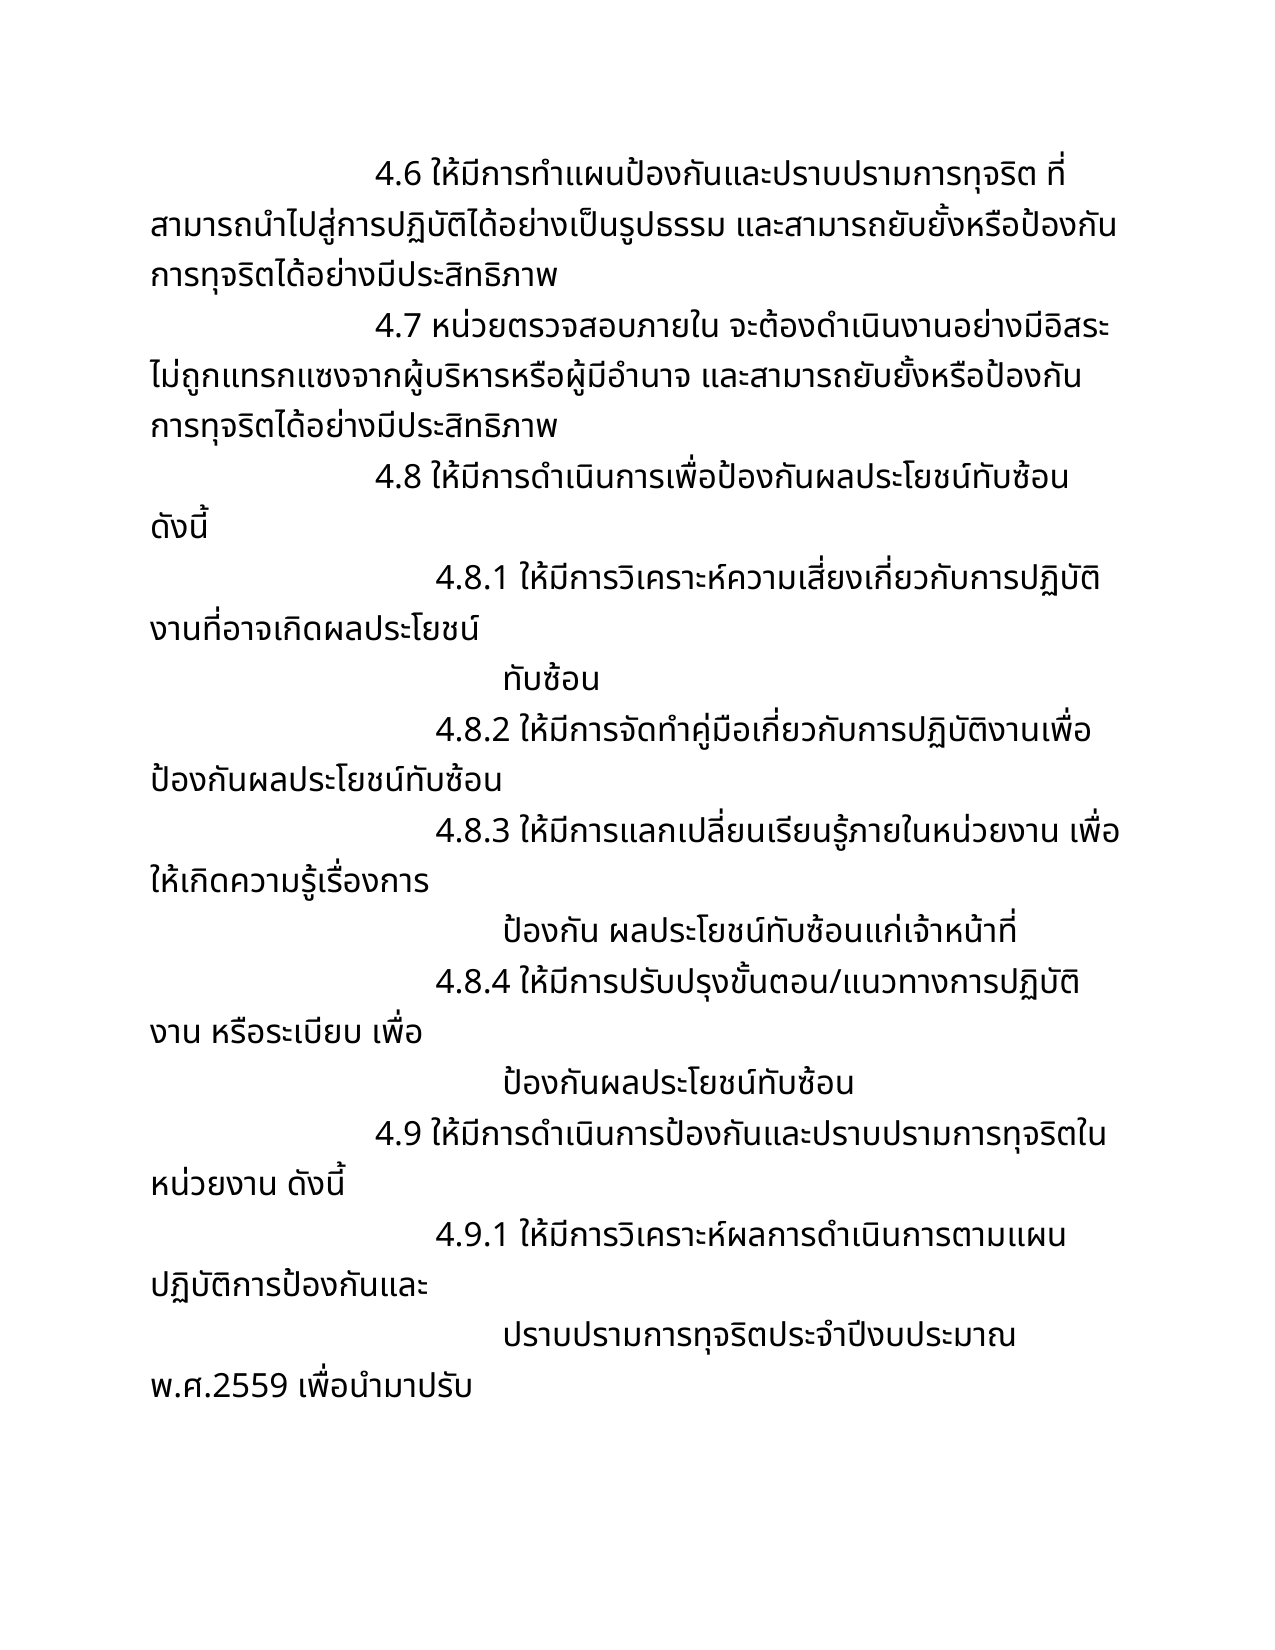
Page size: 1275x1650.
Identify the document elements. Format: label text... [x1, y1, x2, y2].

text 4.9 ให้มีการดำเนินการป้องกันและปราบปรามการทุจริตในหน่วยงาน ดังนี้ [150, 1109, 1125, 1210]
text 4.9.1 ให้มีการวิเคราะห์ผลการดำเนินการตามแผนปฏิบัติการป้องกันและ [150, 1210, 1125, 1311]
text ปราบปรามการทุจริตประจำปีงบประมาณ พ.ศ.2559 เพื่อนำมาปรับ [150, 1311, 1125, 1412]
text ป้องกัน ผลประโยชน์ทับซ้อนแก่เจ้าหน้าที่ [375, 907, 1125, 958]
text 4.8.4 ให้มีการปรับปรุงขั้นตอน/แนวทางการปฏิบัติงาน หรือระเบียบ เพื่อ [150, 958, 1125, 1059]
text 4.8.2 ให้มีการจัดทำคู่มือเกี่ยวกับการปฏิบัติงานเพื่อป้องกันผลประโยชน์ทับซ้อน [150, 705, 1125, 806]
text ทับซ้อน [375, 655, 1125, 705]
text 4.8 ให้มีการดำเนินการเพื่อป้องกันผลประโยชน์ทับซ้อน ดังนี้ [150, 453, 1125, 554]
text 4.8.3 ให้มีการแลกเปลี่ยนเรียนรู้ภายในหน่วยงาน เพื่อให้เกิดความรู้เรื่องการ [150, 806, 1125, 907]
text 4.7 หน่วยตรวจสอบภายใน จะต้องดำเนินงานอย่างมีอิสระ ไม่ถูกแทรกแซงจากผู้บริหารหรือผู้มีอำนาจ และสามารถยับยั้งหรือป้องกันการทุจริตได้อย่างมีประสิทธิภาพ [150, 301, 1125, 453]
text 4.6 ให้มีการทำแผนป้องกันและปราบปรามการทุจริต ที่สามารถนำไปสู่การปฏิบัติได้อย่างเป็นรูปธรรม และสามารถยับยั้งหรือป้องกันการทุจริตได้อย่างมีประสิทธิภาพ [150, 150, 1125, 301]
text 4.8.1 ให้มีการวิเคราะห์ความเสี่ยงเกี่ยวกับการปฏิบัติงานที่อาจเกิดผลประโยชน์ [150, 554, 1125, 655]
text ป้องกันผลประโยชน์ทับซ้อน [375, 1059, 1125, 1109]
